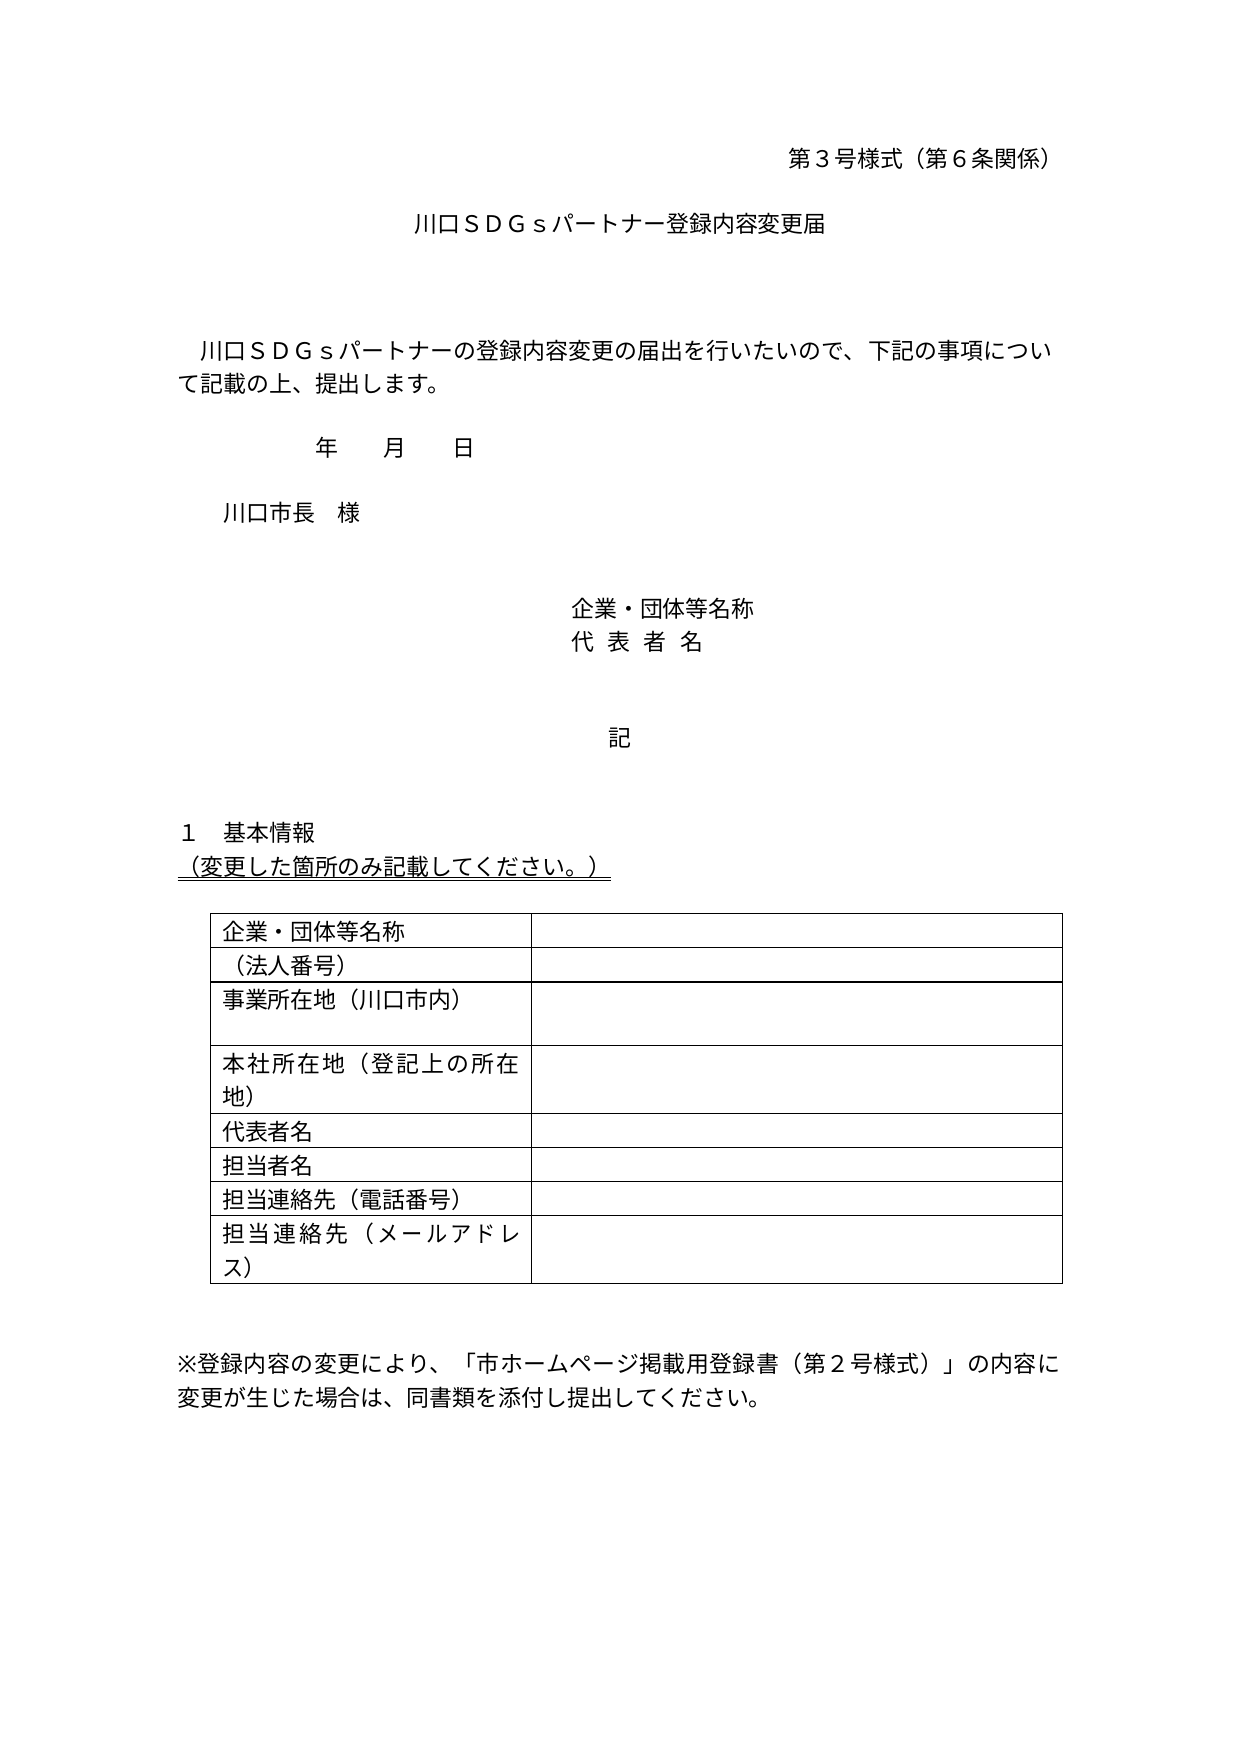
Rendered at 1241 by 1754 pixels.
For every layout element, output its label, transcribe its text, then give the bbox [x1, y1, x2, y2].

text 第３号様式（第６条関係） [177, 141, 1063, 174]
table_cell [532, 983, 1062, 1045]
text 川口ＳＤＧｓパートナー登録内容変更届 [177, 206, 1063, 239]
table_cell 担当者名 [211, 1148, 531, 1181]
table_cell [532, 1046, 1062, 1112]
table_cell 担当連絡先（メールアドレス） [211, 1216, 531, 1283]
table_cell [532, 1114, 1062, 1147]
table_cell 担当連絡先（電話番号） [211, 1182, 531, 1215]
text 企業・団体等名称 [571, 590, 1053, 624]
table_header 企業・団体等名称 [211, 914, 531, 947]
table_cell [532, 1182, 1062, 1215]
table_header [532, 914, 1062, 947]
text 年 月 日 [177, 430, 1063, 463]
text ※登録内容の変更により、「市ホームページ掲載用登録書（第２号様式）」の内容に変更が生じた場合は、同書類を添付し提出してください。 [177, 1346, 1063, 1413]
table_cell 本社所在地（登記上の所在地） [211, 1046, 531, 1112]
text （変更した箇所のみ記載してください。） [177, 848, 1063, 882]
text １ 基本情報 [177, 815, 1063, 848]
text 記 [177, 719, 1063, 753]
text 川口市長 様 [177, 495, 1053, 528]
text 川口ＳＤＧｓパートナーの登録内容変更の届出を行いたいので、下記の事項について記載の上、提出します。 [177, 332, 1053, 399]
table_cell （法人番号） [211, 948, 531, 981]
text 代表者名 [571, 624, 1053, 657]
table_cell [532, 1148, 1062, 1181]
table_cell [532, 1216, 1062, 1283]
table_cell 事業所在地（川口市内） [211, 983, 531, 1045]
table_cell [532, 948, 1062, 981]
table_cell 代表者名 [211, 1114, 531, 1147]
